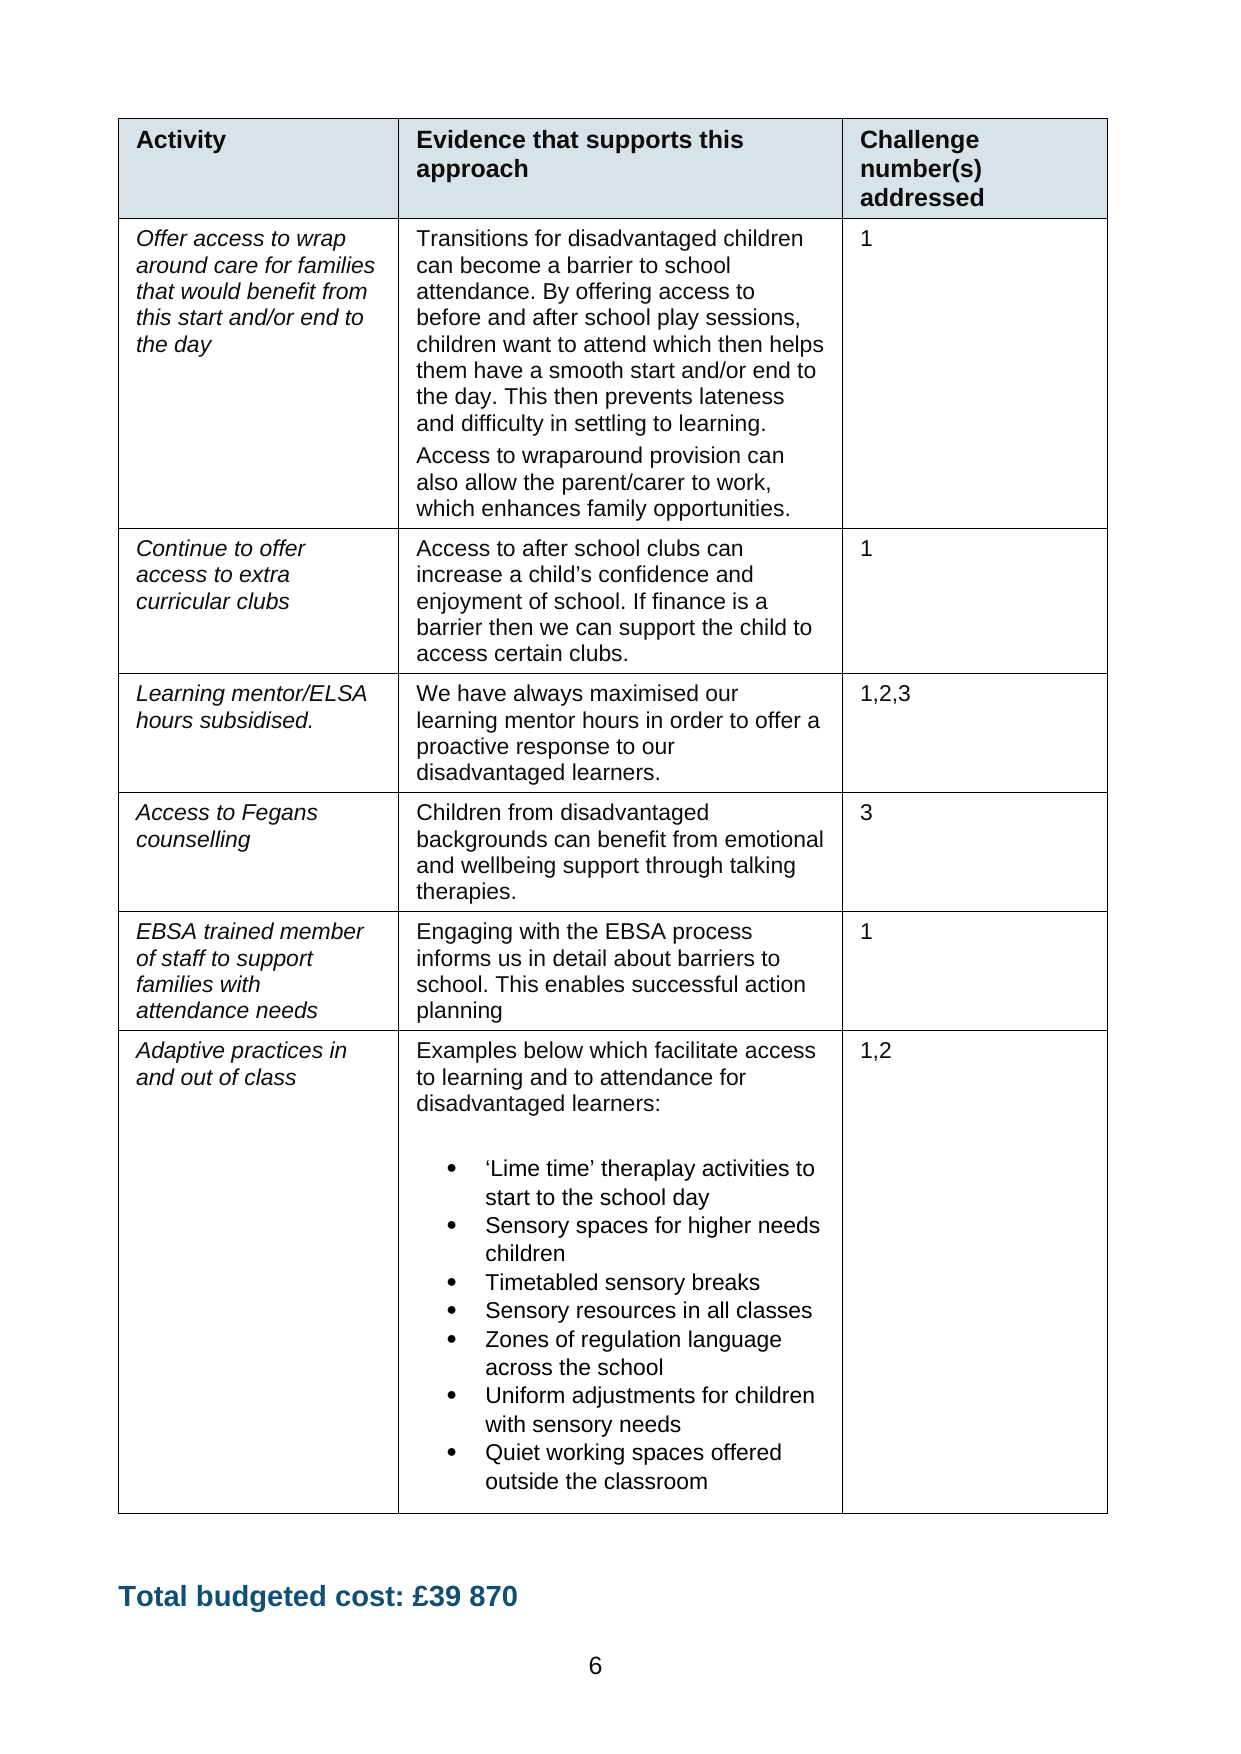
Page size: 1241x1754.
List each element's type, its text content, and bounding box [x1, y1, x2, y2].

table_cell Engaging with the EBSA process informs us in detail about barriers to school. This enables successful action planning [399, 912, 842, 1030]
table_header Evidence that supports this approach [399, 119, 842, 218]
table_cell 3 [843, 793, 1107, 911]
text Total budgeted cost: £39 870 [118, 1579, 1107, 1613]
table_cell Examples below which facilitate access to learning and to attendance for disadvantaged learners: ‘Lime time’ theraplay activities to start to the school day Sensory spaces for higher needs children Timetabled sensory breaks Sensory resources in all classes Zones of regulation language across the school Uniform adjustments for children with sensory needs Quiet working spaces offered outside the classroom [399, 1031, 842, 1513]
table_cell Learning mentor/ELSA hours subsidised. [119, 674, 398, 792]
table_cell Transitions for disadvantaged children can become a barrier to school attendance. By offering access to before and after school play sessions, children want to attend which then helps them have a smooth start and/or end to the day. This then prevents lateness and difficulty in settling to learning. Access to wraparound provision can also allow the parent/carer to work, which enhances family opportunities. [399, 219, 842, 528]
table_cell 1 [843, 529, 1107, 673]
table_cell Access to after school clubs can increase a child’s confidence and enjoyment of school. If finance is a barrier then we can support the child to access certain clubs. [399, 529, 842, 673]
table_cell Children from disadvantaged backgrounds can benefit from emotional and wellbeing support through talking therapies. [399, 793, 842, 911]
table_cell 1 [843, 219, 1107, 528]
table_cell 1,2,3 [843, 674, 1107, 792]
table_cell 1 [843, 912, 1107, 1030]
table_cell We have always maximised our learning mentor hours in order to offer a proactive response to our disadvantaged learners. [399, 674, 842, 792]
table_header Challenge number(s) addressed [843, 119, 1107, 218]
table_cell Offer access to wrap around care for families that would benefit from this start and/or end to the day [119, 219, 398, 528]
table_cell Adaptive practices in and out of class [119, 1031, 398, 1513]
table_header Activity [119, 119, 398, 218]
table_cell Continue to offer access to extra curricular clubs [119, 529, 398, 673]
table_cell 1,2 [843, 1031, 1107, 1513]
table_cell EBSA trained member of staff to support families with attendance needs [119, 912, 398, 1030]
table_cell Access to Fegans counselling [119, 793, 398, 911]
